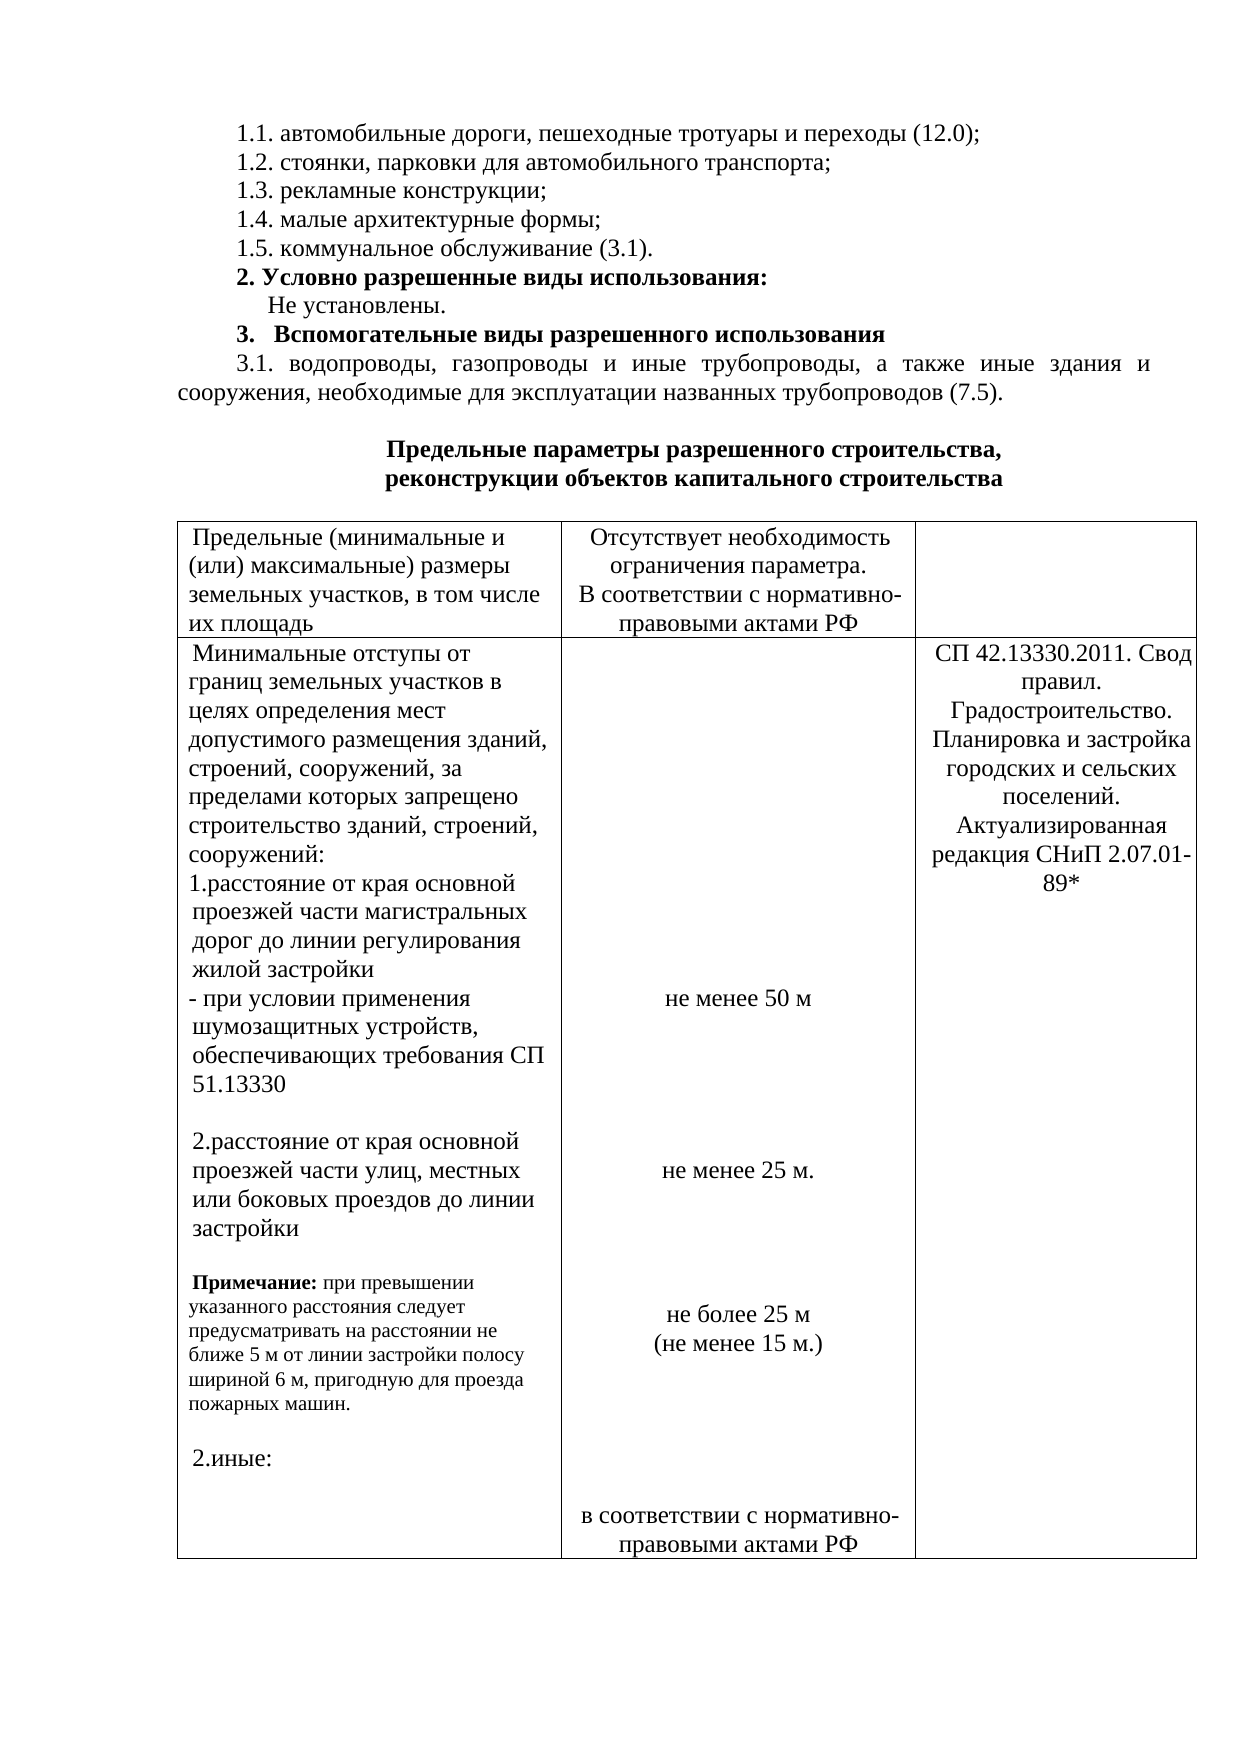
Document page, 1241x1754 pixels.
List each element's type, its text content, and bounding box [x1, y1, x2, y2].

text Предельные параметры разрешенного строительства, [177, 434, 1152, 463]
table_header Отсутствует необходимость ограничения параметра. В соответствии с нормативно-правовыми актами РФ [562, 522, 915, 637]
table_header Предельные (минимальные и (или) максимальные) размеры земельных участков, в том числе их площадь [178, 522, 561, 637]
text 1.5. коммунальное обслуживание (3.1). [177, 233, 1152, 262]
table_cell не менее 50 м не менее 25 м. не более 25 м (не менее 15 м.) в соответствии с нормативно-правовыми актами РФ [562, 638, 915, 1558]
text 1.4. малые архитектурные формы; [177, 204, 1152, 233]
text 1.1. автомобильные дороги, пешеходные тротуары и переходы (12.0); [177, 118, 1152, 147]
table_cell СП 42.13330.2011. Свод правил. Градостроительство. Планировка и застройка городских и сельских поселений. Актуализированная редакция СНиП 2.07.01-89* [916, 638, 1196, 1558]
text 2. Условно разрешенные виды использования: [177, 262, 1152, 291]
text 1.3. рекламные конструкции; [177, 176, 1152, 204]
text Не установлены. [177, 291, 1152, 319]
text 3.1. водопроводы, газопроводы и иные трубопроводы, а также иные здания и сооружения, необходимые для эксплуатации названных трубопроводов (7.5). [177, 348, 1152, 406]
text 1.2. стоянки, парковки для автомобильного транспорта; [177, 147, 1152, 176]
table_header [916, 522, 1196, 637]
text реконструкции объектов капитального строительства [177, 463, 1152, 492]
table_cell Минимальные отступы от границ земельных участков в целях определения мест допустимого размещения зданий, строений, сооружений, за пределами которых запрещено строительство зданий, строений, сооружений: 1.расстояние от края основной проезжей части магистральных дорог до линии регулирования жилой застройки - при условии применения шумозащитных устройств, обеспечивающих требования СП 51.13330 2.расстояние от края основной проезжей части улиц, местных или боковых проездов до линии застройки Примечание: при превышении указанного расстояния следует предусматривать на расстоянии не ближе 5 м от линии застройки полосу шириной 6 м, пригодную для проезда пожарных машин. 2.иные: [178, 638, 561, 1558]
text 3. Вспомогательные виды разрешенного использования [177, 319, 1152, 348]
